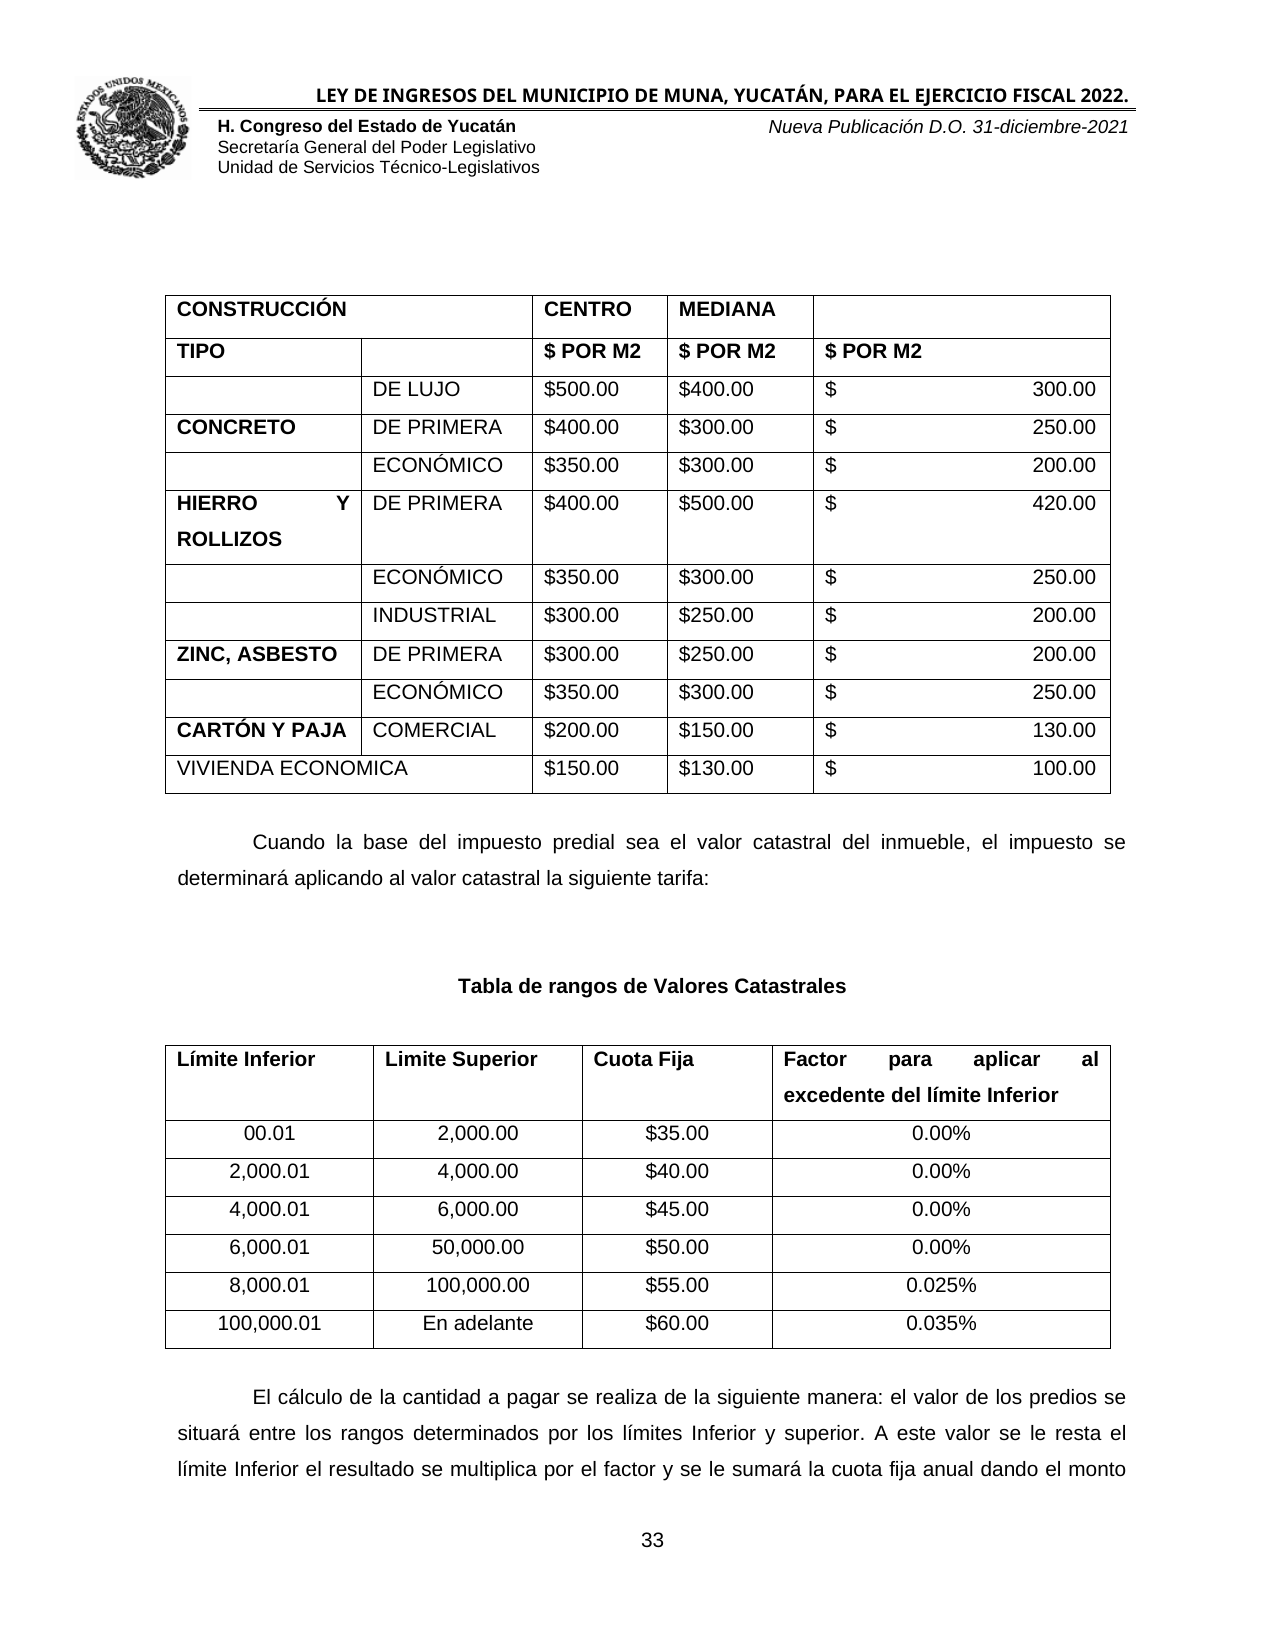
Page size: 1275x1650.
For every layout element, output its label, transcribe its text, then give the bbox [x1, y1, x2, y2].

table_cell $40.00 [583, 1159, 772, 1196]
table_cell 100,000.00 [374, 1273, 582, 1310]
table_cell 0.00% [773, 1197, 1110, 1234]
table_cell $300.00 [668, 680, 813, 717]
table_cell COMERCIAL [362, 718, 532, 755]
table_cell [166, 453, 361, 490]
text Tabla de rangos de Valores Catastrales [177, 973, 1127, 997]
table_header Límite Inferior [166, 1046, 373, 1119]
table_cell $ POR M2 [814, 339, 1110, 376]
table_cell HIERRO Y ROLLIZOS [166, 491, 361, 564]
table_cell ECONÓMICO [362, 565, 532, 602]
table_cell $130.00 [668, 756, 813, 793]
table_cell 0.025% [773, 1273, 1110, 1310]
table_cell $50.00 [583, 1235, 772, 1272]
table_cell $ POR M2 [533, 339, 667, 376]
table_cell $300.00 [533, 641, 667, 678]
table_cell $ 200.00 [814, 641, 1110, 678]
table_cell $ 300.00 [814, 377, 1110, 414]
table_cell 2,000.01 [166, 1159, 373, 1196]
table_cell $500.00 [533, 377, 667, 414]
table_cell DE PRIMERA [362, 491, 532, 564]
table_cell $150.00 [668, 718, 813, 755]
table_header ÁREA CENTRO [533, 296, 667, 337]
table_cell 4,000.01 [166, 1197, 373, 1234]
text Cuando la base del impuesto predial sea el valor catastral del inmueble, el impuesto se determinará aplicando al valor catastral la siguiente tarifa: [177, 830, 1127, 890]
table_header ÁREA MEDIANA [668, 296, 813, 337]
table_cell $ 200.00 [814, 453, 1110, 490]
table_cell $400.00 [668, 377, 813, 414]
table_cell $300.00 [668, 415, 813, 452]
table_cell En adelante [374, 1311, 582, 1348]
table_cell 00.01 [166, 1121, 373, 1158]
table_cell VIVIENDA ECONOMICA [166, 756, 532, 793]
table_cell [166, 680, 361, 717]
table_cell 0.00% [773, 1159, 1110, 1196]
table_cell ECONÓMICO [362, 680, 532, 717]
table_cell $300.00 [668, 453, 813, 490]
table_cell [166, 603, 361, 640]
table_cell TIPO [166, 339, 361, 376]
table_cell $250.00 [668, 641, 813, 678]
table_cell INDUSTRIAL [362, 603, 532, 640]
table_cell $35.00 [583, 1121, 772, 1158]
table_cell $ 420.00 [814, 491, 1110, 564]
table_header Cuota Fija [583, 1046, 772, 1119]
table_cell ZINC, ASBESTO [166, 641, 361, 678]
table_cell 100,000.01 [166, 1311, 373, 1348]
table_cell 6,000.01 [166, 1235, 373, 1272]
table_cell $200.00 [533, 718, 667, 755]
table_header Factor para aplicar al excedente del límite Inferior [773, 1046, 1110, 1119]
table_cell 0.00% [773, 1121, 1110, 1158]
table_cell $300.00 [533, 603, 667, 640]
table_cell 0.035% [773, 1311, 1110, 1348]
table_cell $ 250.00 [814, 565, 1110, 602]
table_cell 2,000.00 [374, 1121, 582, 1158]
table_cell DE LUJO [362, 377, 532, 414]
table_cell $350.00 [533, 453, 667, 490]
table_cell $500.00 [668, 491, 813, 564]
table_cell [166, 565, 361, 602]
table_cell $60.00 [583, 1311, 772, 1348]
table_cell $ 100.00 [814, 756, 1110, 793]
table_cell $350.00 [533, 680, 667, 717]
table_cell $45.00 [583, 1197, 772, 1234]
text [177, 1385, 1127, 1481]
table_cell $400.00 [533, 491, 667, 564]
table_cell $400.00 [533, 415, 667, 452]
table_cell 6,000.00 [374, 1197, 582, 1234]
table_cell $150.00 [533, 756, 667, 793]
table_cell DE PRIMERA [362, 641, 532, 678]
table_cell $ 130.00 [814, 718, 1110, 755]
table_cell CARTÓN Y PAJA [166, 718, 361, 755]
table_cell ECONÓMICO [362, 453, 532, 490]
table_cell $350.00 [533, 565, 667, 602]
table_cell $300.00 [668, 565, 813, 602]
table_cell CONCRETO [166, 415, 361, 452]
table_cell [362, 339, 532, 376]
table_cell $250.00 [668, 603, 813, 640]
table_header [166, 296, 532, 337]
table_cell DE PRIMERA [362, 415, 532, 452]
table_header PERIFERIA [814, 296, 1110, 337]
table_cell [166, 377, 361, 414]
table_cell 0.00% [773, 1235, 1110, 1272]
table_cell $ 250.00 [814, 415, 1110, 452]
table_cell $ POR M2 [668, 339, 813, 376]
table_cell $ 200.00 [814, 603, 1110, 640]
table_header Limite Superior [374, 1046, 582, 1119]
table_cell $ 250.00 [814, 680, 1110, 717]
table_cell 4,000.00 [374, 1159, 582, 1196]
table_cell $55.00 [583, 1273, 772, 1310]
table_cell 50,000.00 [374, 1235, 582, 1272]
table_cell 8,000.01 [166, 1273, 373, 1310]
